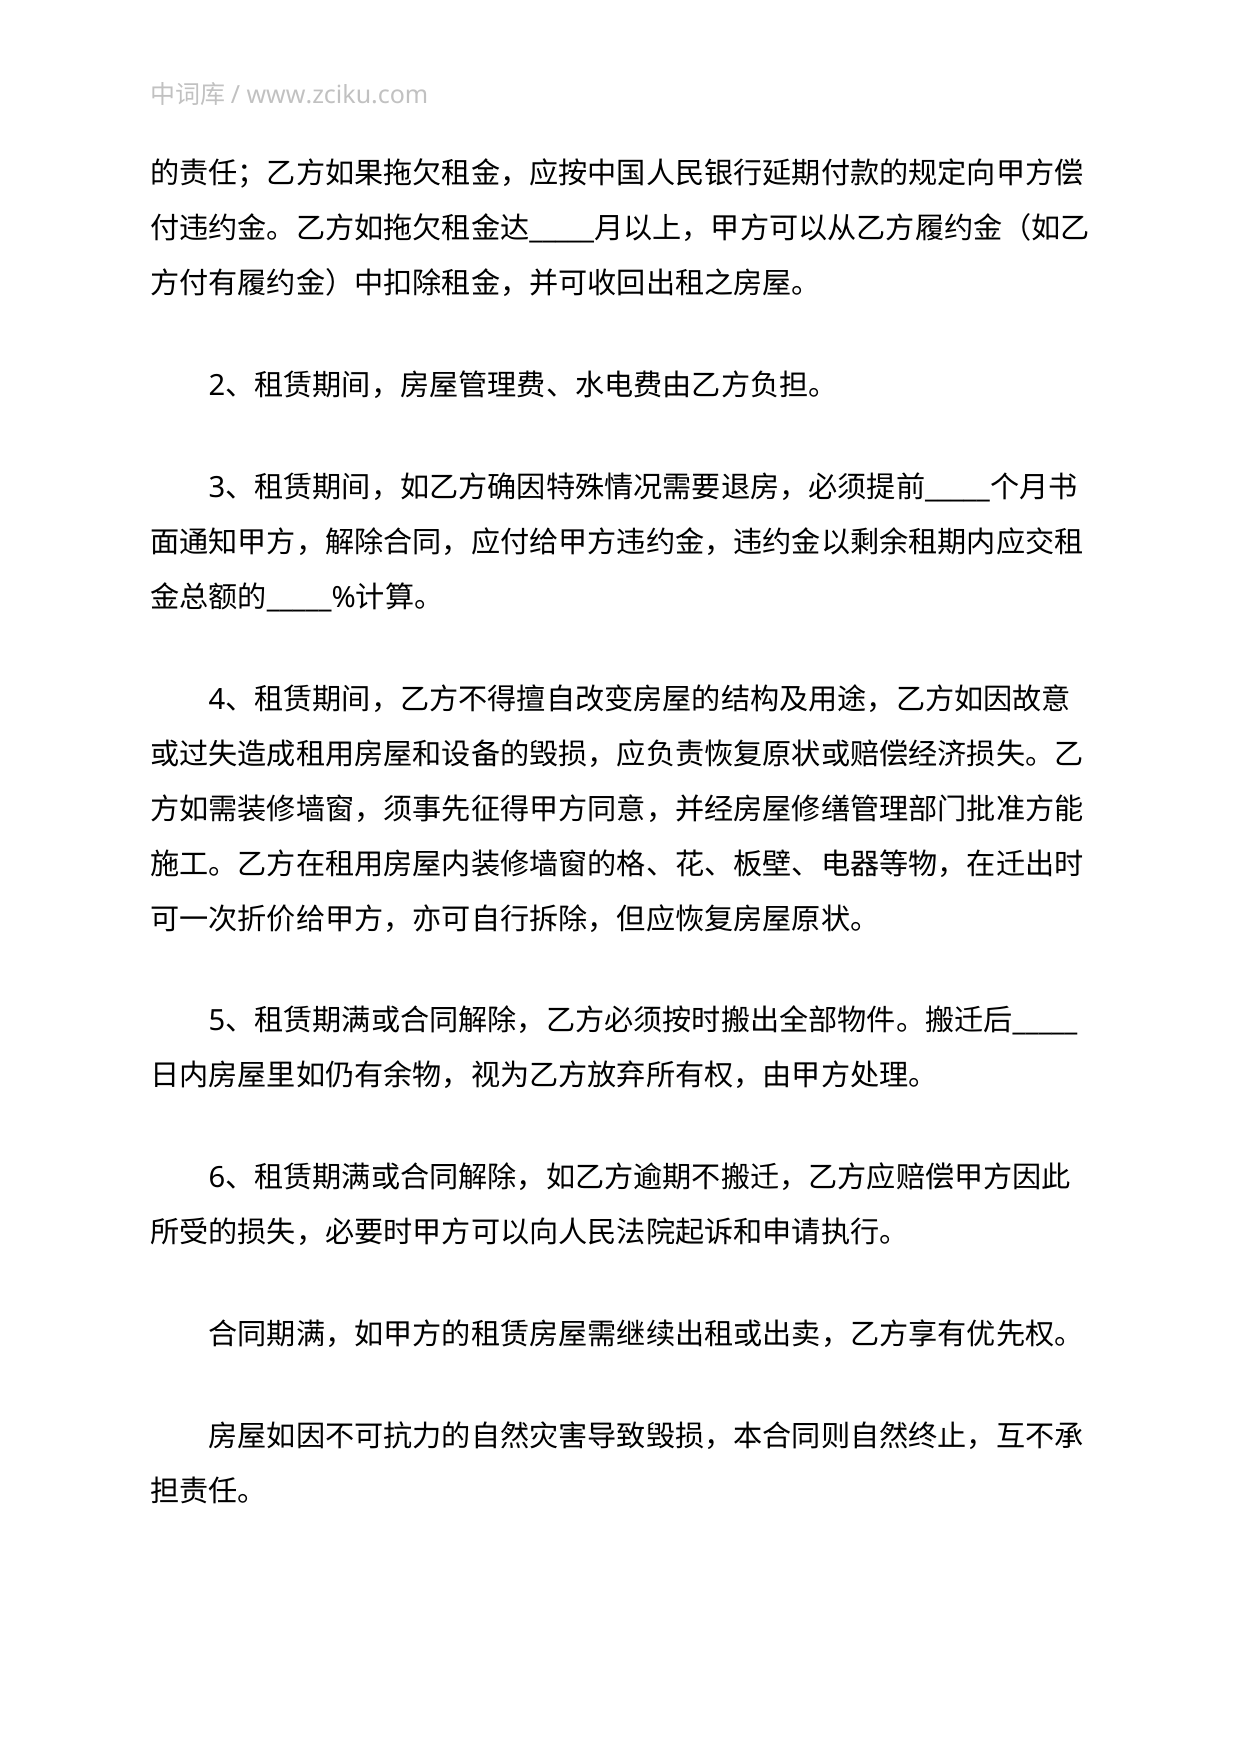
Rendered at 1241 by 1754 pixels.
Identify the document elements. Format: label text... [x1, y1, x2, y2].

text 5、租赁期满或合同解除，乙方必须按时搬出全部物件。搬迁后_____日内房屋里如仍有余物，视为乙方放弃所有权，由甲方处理。 [150, 997, 1090, 1094]
text 房屋如因不可抗力的自然灾害导致毁损，本合同则自然终止，互不承担责任。 [150, 1412, 1090, 1509]
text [150, 150, 1090, 302]
text 3、租赁期间，如乙方确因特殊情况需要退房，必须提前_____个月书面通知甲方，解除合同，应付给甲方违约金，违约金以剩余租期内应交租金总额的_____%计算。 [150, 464, 1090, 616]
text 2、租赁期间，房屋管理费、水电费由乙方负担。 [150, 362, 1090, 404]
text 4、租赁期间，乙方不得擅自改变房屋的结构及用途，乙方如因故意或过失造成租用房屋和设备的毁损，应负责恢复原状或赔偿经济损失。乙方如需装修墙窗，须事先征得甲方同意，并经房屋修缮管理部门批准方能施工。乙方在租用房屋内装修墙窗的格、花、板壁、电器等物，在迁出时可一次折价给甲方，亦可自行拆除，但应恢复房屋原状。 [150, 676, 1090, 937]
text 合同期满，如甲方的租赁房屋需继续出租或出卖，乙方享有优先权。 [150, 1311, 1090, 1353]
text 6、租赁期满或合同解除，如乙方逾期不搬迁，乙方应赔偿甲方因此所受的损失，必要时甲方可以向人民法院起诉和申请执行。 [150, 1154, 1090, 1251]
